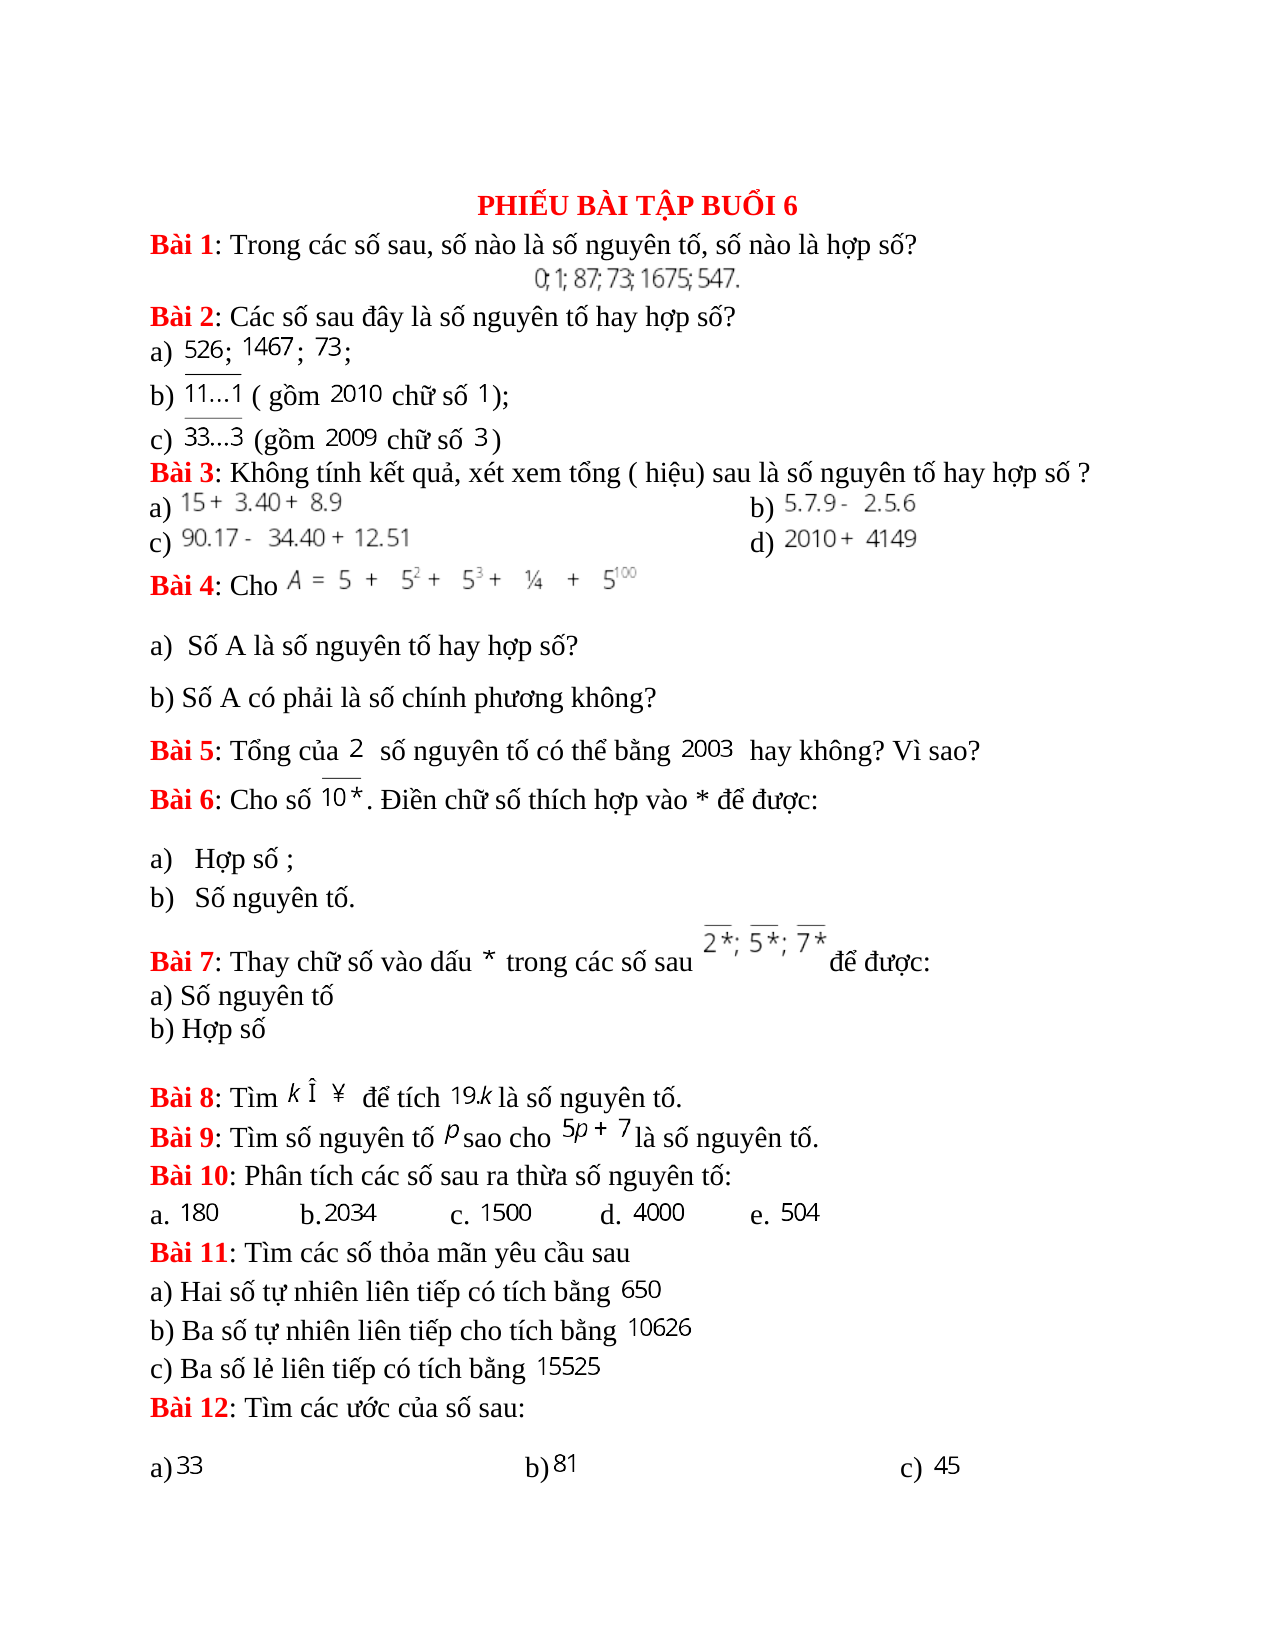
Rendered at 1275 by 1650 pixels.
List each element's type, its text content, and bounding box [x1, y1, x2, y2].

list a. b. c. d. e. [150, 1197, 1125, 1231]
list c) Ba số lẻ liên tiếp có tích bằng [150, 1351, 1125, 1385]
list a) Hai số tự nhiên liên tiếp có tích bằng [150, 1274, 1125, 1308]
text b) ( gồm chữ số ); [150, 368, 1169, 412]
list Bài 3: Không tính kết quả, xét xem tổng ( hiệu) sau là số nguyên tố hay hợp số ? [150, 455, 1125, 489]
list Bài 12: Tìm các ước của số sau: [150, 1390, 1125, 1423]
text a) ; ; ; [150, 333, 1169, 368]
text a) Số nguyên tố [150, 978, 1125, 1011]
text a) b) [149, 489, 1169, 524]
text b) Hợp số [150, 1011, 1125, 1045]
list Bài 8: Tìm để tích là số nguyên tố. [150, 1078, 1125, 1113]
list Bài 1: Trong các số sau, số nào là số nguyên tố, số nào là hợp số? [150, 227, 1125, 261]
text b) Số A có phải là số chính phương không? [150, 681, 1125, 714]
list Bài 2: Các số sau đây là số nguyên tố hay hợp số? [150, 299, 1125, 333]
list Bài 9: Tìm số nguyên tố sao cho là số nguyên tố. [150, 1113, 1125, 1153]
text a) Số A là số nguyên tố hay hợp số? [150, 628, 1125, 661]
text c) d) [149, 524, 1169, 559]
list Bài 6: Cho số . Điền chữ số thích hợp vào * để được: [150, 772, 1125, 816]
list Hợp số ; [150, 842, 1125, 875]
text c) (gồm chữ số ) [150, 412, 1169, 455]
text a) b) c) [150, 1449, 1125, 1484]
list Bài 7: Thay chữ số vào dấu trong các số sau để được: [150, 919, 1125, 978]
list Bài 11: Tìm các số thỏa mãn yêu cầu sau [150, 1236, 1125, 1269]
list b) Ba số tự nhiên liên tiếp cho tích bằng [150, 1313, 1125, 1346]
list Bài 4: Cho [150, 559, 1125, 602]
list PHIẾU BÀI TẬP BUỔI 6 [150, 188, 1125, 222]
list Số nguyên tố. [150, 880, 1125, 914]
list Bài 10: Phân tích các số sau ra thừa số nguyên tố: [150, 1158, 1125, 1192]
list Bài 5: Tổng của số nguyên tố có thể bằng hay không? Vì sao? [150, 733, 1125, 767]
